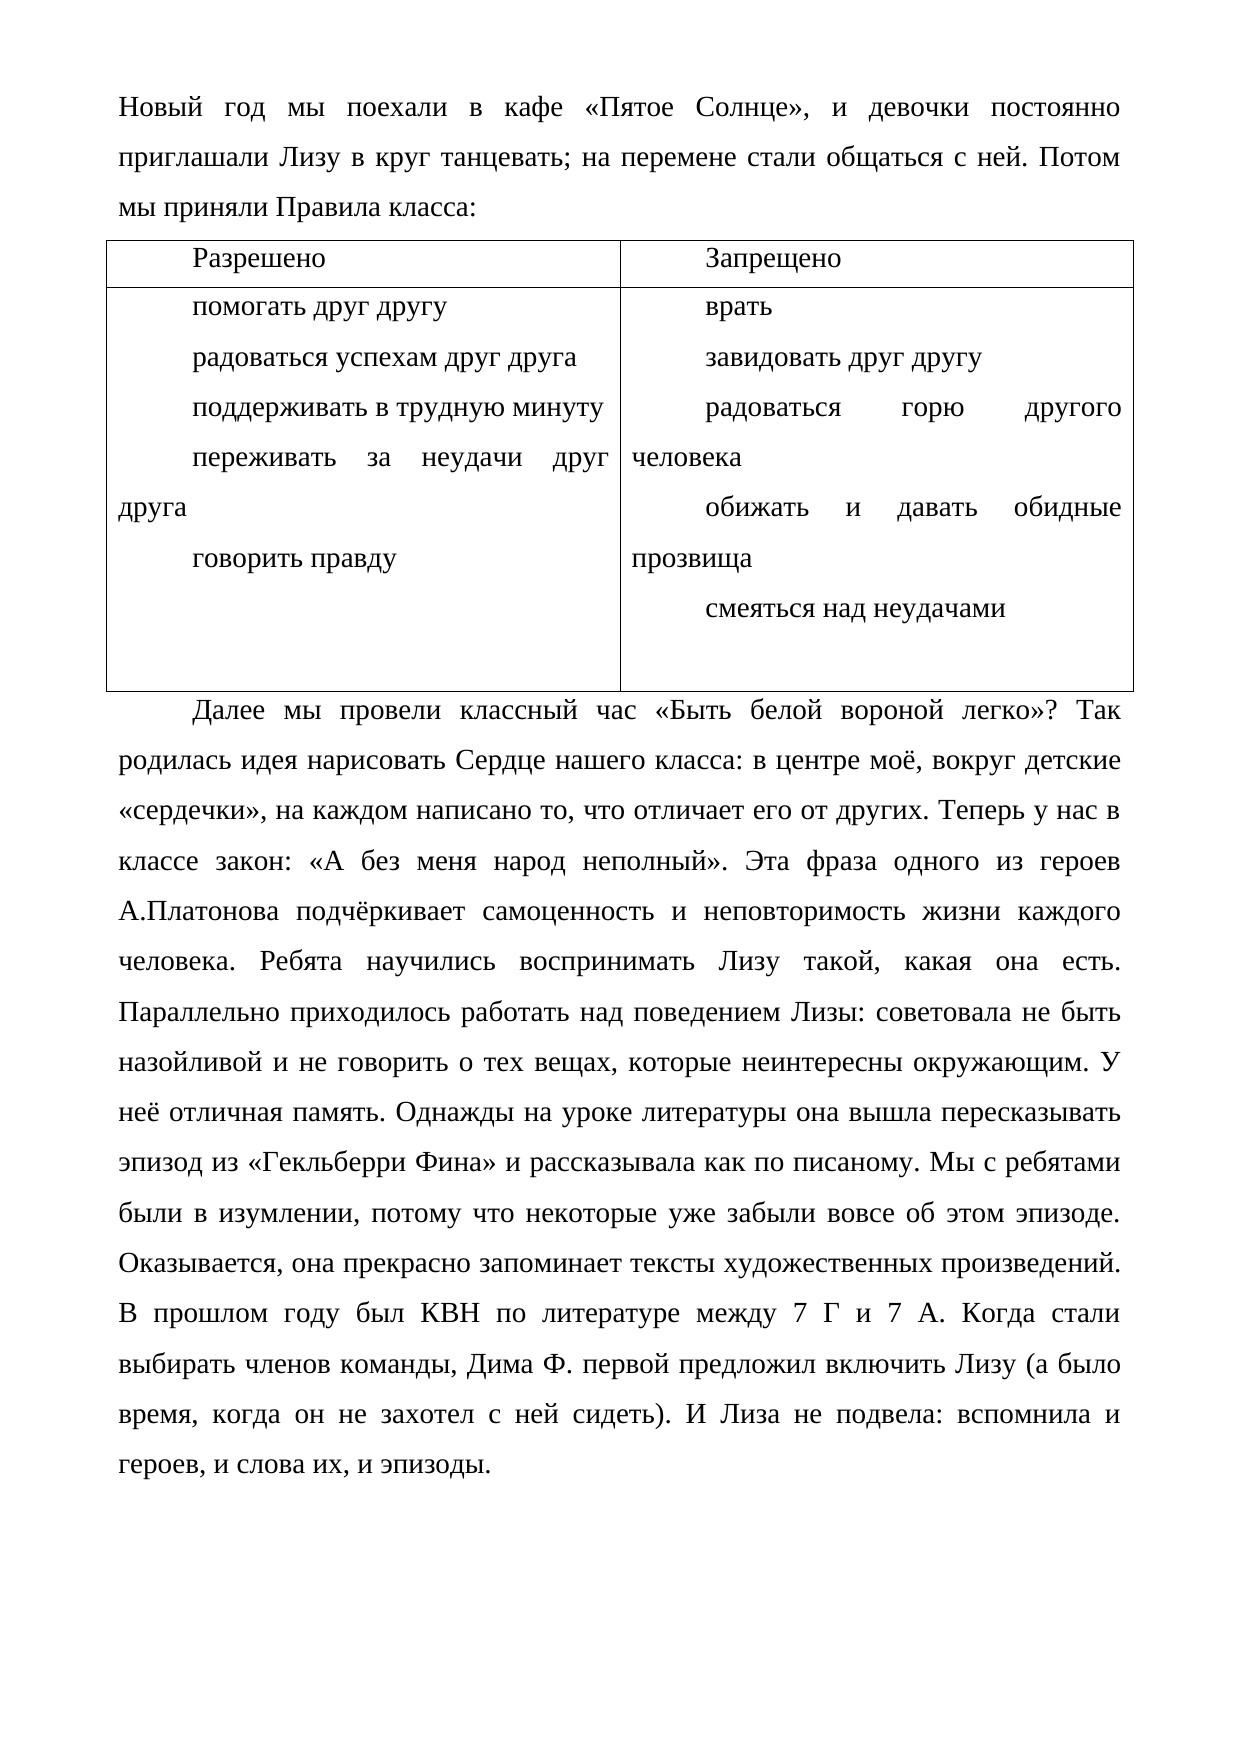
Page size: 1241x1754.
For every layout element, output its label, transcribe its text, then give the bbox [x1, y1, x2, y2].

table_cell помогать друг другу радоваться успехам друг друга поддерживать в трудную минуту переживать за неудачи друг друга говорить правду [107, 288, 620, 691]
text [118, 89, 1122, 223]
table_header Запрещено [621, 241, 1133, 287]
table_cell врать завидовать друг другу радоваться горю другого человека обижать и давать обидные прозвища смеяться над неудачами [621, 288, 1133, 691]
table_header Разрешено [107, 241, 620, 287]
text Далее мы провели классный час «Быть белой вороной легко»? Так родилась идея нарисовать Сердце нашего класса: в центре моё, вокруг детские «сердечки», на каждом написано то, что отличает его от других. Теперь у нас в классе закон: «А без меня народ неполный». Эта фраза одного из героев А.Платонова подчёркивает самоценность и неповторимость жизни каждого человека. Ребята научились воспринимать Лизу такой, какая она есть. Параллельно приходилось работать над поведением Лизы: советовала не быть назойливой и не говорить о тех вещах, которые неинтересны окружающим. У неё отличная память. Однажды на уроке литературы она вышла пересказывать эпизод из «Гекльберри Фина» и рассказывала как по писаному. Мы с ребятами были в изумлении, потому что некоторые уже забыли вовсе об этом эпизоде. Оказывается, она прекрасно запоминает тексты художественных произведений. В прошлом году был КВН по литературе между и 7 А. Когда стали выбирать членов команды, Дима Ф. первой предложил включить Лизу (а было время, когда он не захотел с ней сидеть). И Лиза не подвела: вспомнила и героев, и слова их, и эпизоды. [118, 692, 1122, 1480]
